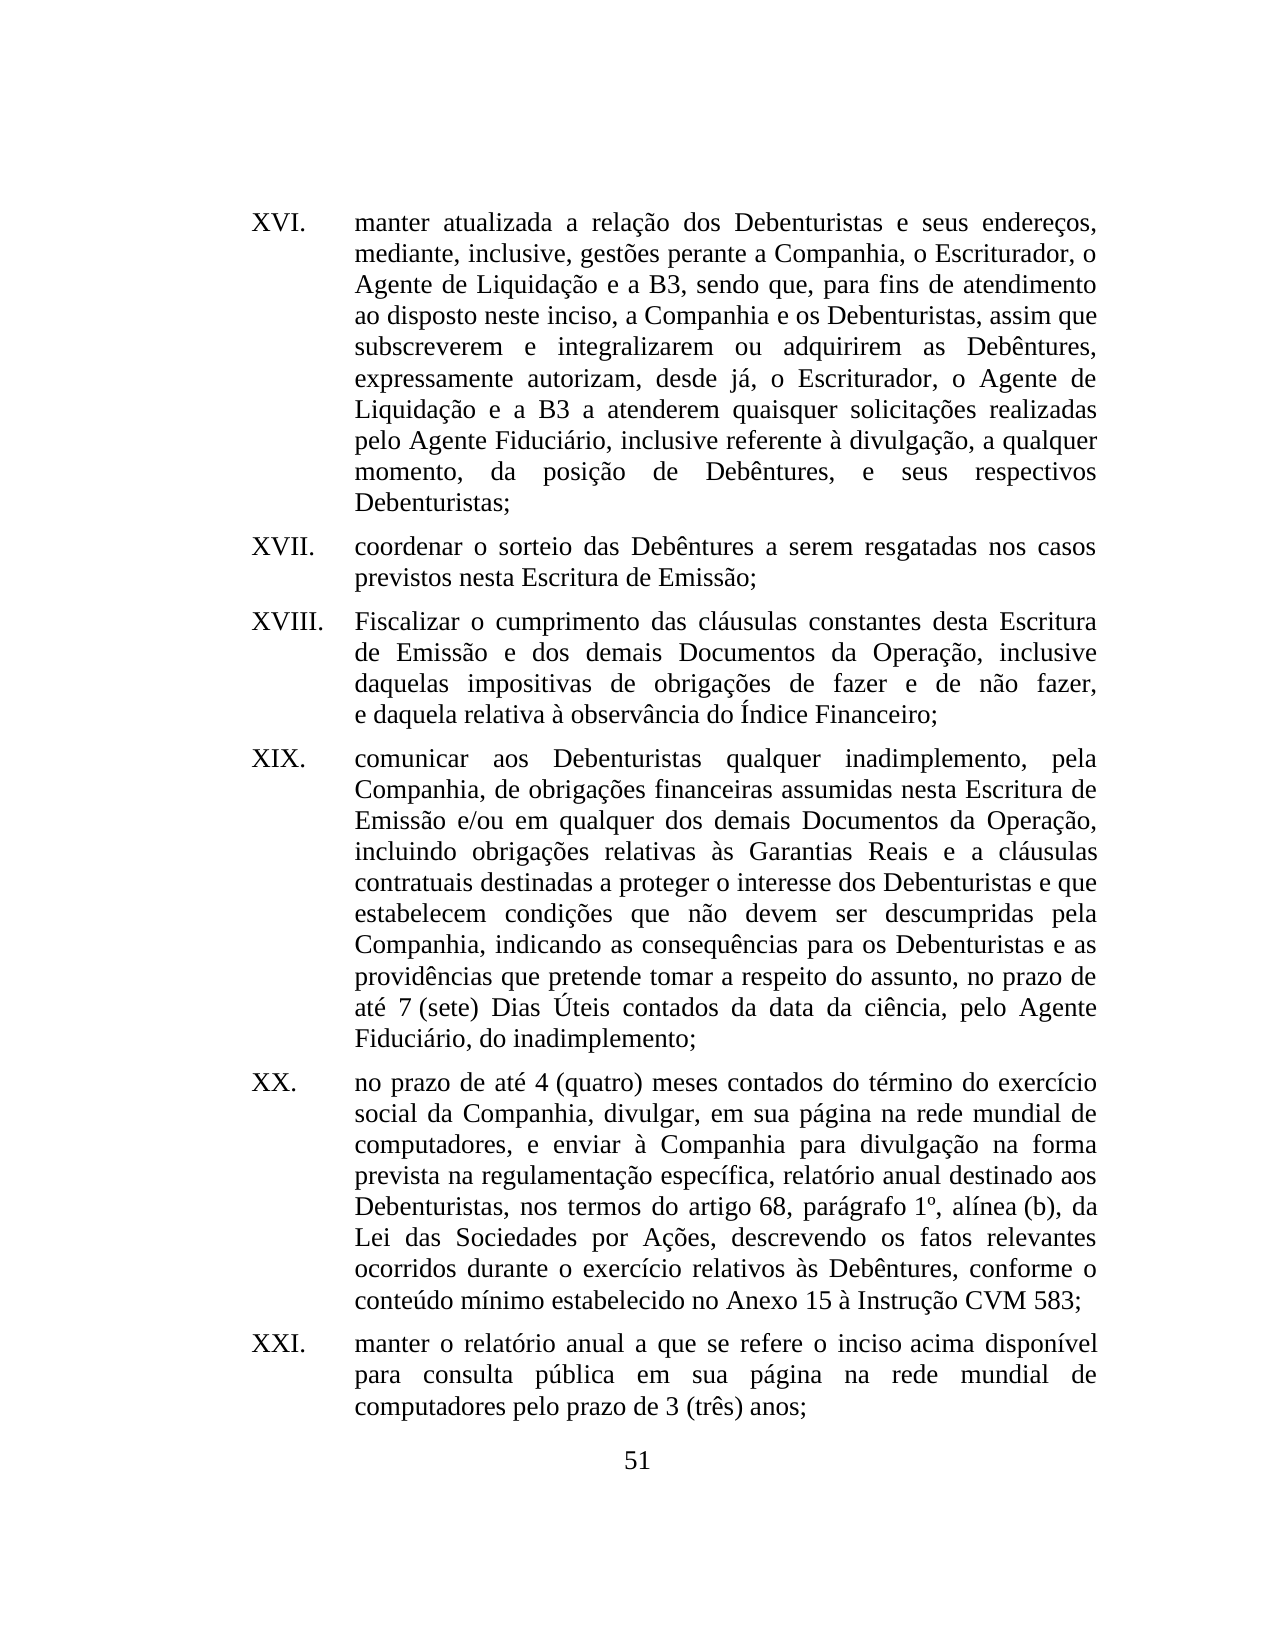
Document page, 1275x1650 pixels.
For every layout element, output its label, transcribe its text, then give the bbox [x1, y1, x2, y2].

list Fiscalizar o cumprimento das cláusulas constantes desta Escritura de Emissão e dos demais Documentos da Operação, inclusive daquelas impositivas de obrigações de fazer e de não fazer, e daquela relativa à observância do Índice Financeiro; [251, 605, 1098, 729]
list manter atualizada a relação dos Debenturistas e seus endereços, mediante, inclusive, gestões perante a Companhia, o Escriturador, o Agente de Liquidação e a B3, sendo que, para fins de atendimento ao disposto neste inciso, a Companhia e os Debenturistas, assim que subscreverem e integralizarem ou adquirirem as Debêntures, expressamente autorizam, desde já, o Escriturador, o Agente de Liquidação e a B3 a atenderem quaisquer solicitações realizadas pelo Agente Fiduciário, inclusive referente à divulgação, a qualquer momento, da posição de Debêntures, e seus respectivos Debenturistas; [251, 206, 1098, 517]
list comunicar aos Debenturistas qualquer inadimplemento, pela Companhia, de obrigações financeiras assumidas nesta Escritura de Emissão e/ou em qualquer dos demais Documentos da Operação, incluindo obrigações relativas às Garantias Reais e a cláusulas contratuais destinadas a proteger o interesse dos Debenturistas e que estabelecem condições que não devem ser descumpridas pela Companhia, indicando as consequências para os Debenturistas e as providências que pretende tomar a respeito do assunto, no prazo de até 7 (sete) Dias Úteis contados da data da ciência, pelo Agente Fiduciário, do inadimplemento; [251, 742, 1098, 1053]
list coordenar o sorteio das Debêntures a serem resgatadas nos casos previstos nesta Escritura de Emissão; [251, 530, 1098, 592]
list no prazo de até 4 (quatro) meses contados do término do exercício social da Companhia, divulgar, em sua página na rede mundial de computadores, e enviar à Companhia para divulgação na forma prevista na regulamentação específica, relatório anual destinado aos Debenturistas, nos termos do artigo 68, parágrafo 1º, alínea (b), da Lei das Sociedades por Ações, descrevendo os fatos relevantes ocorridos durante o exercício relativos às Debêntures, conforme o conteúdo mínimo estabelecido no Anexo 15 à Instrução CVM 583; [251, 1066, 1098, 1315]
list manter o relatório anual a que se refere o inciso XX acima disponível para consulta pública em sua página na rede mundial de computadores pelo prazo de 3 (três) anos; [251, 1327, 1098, 1421]
